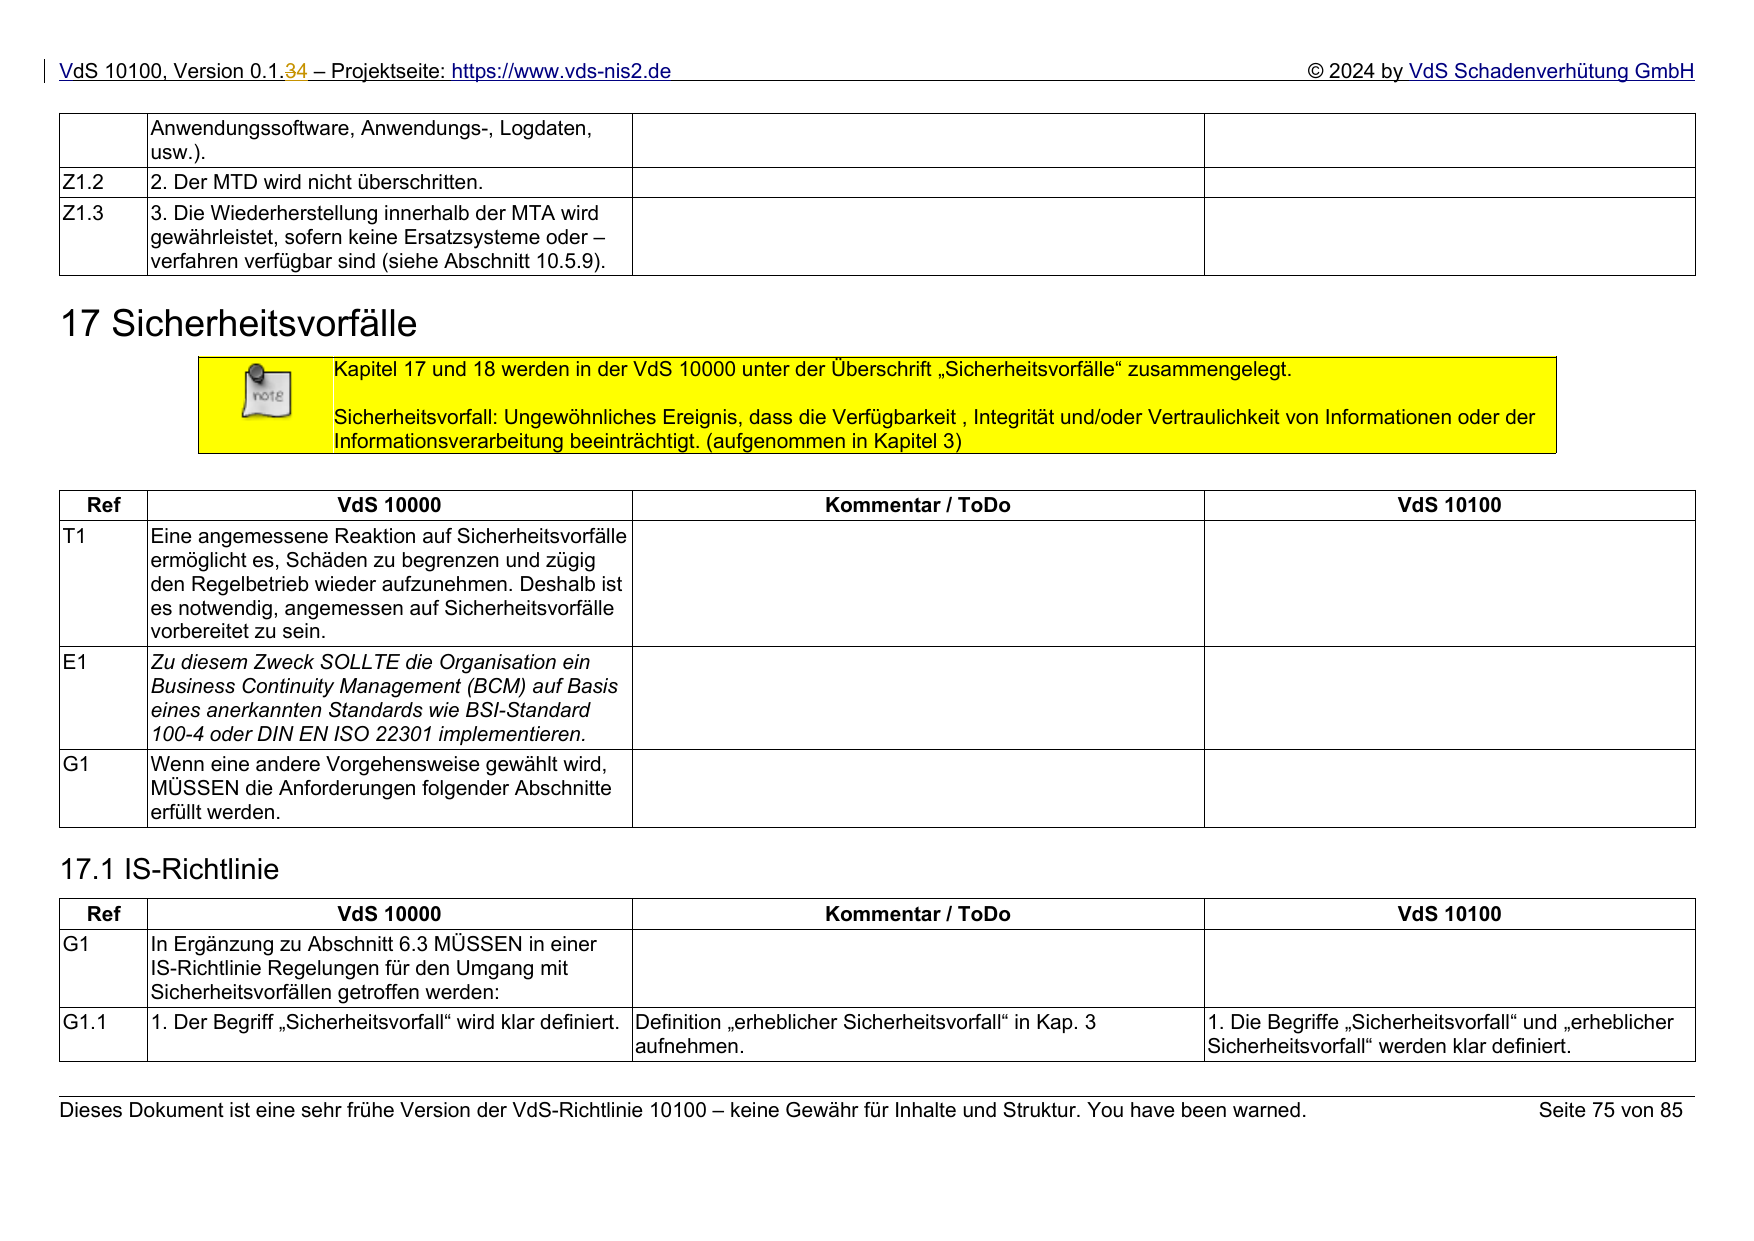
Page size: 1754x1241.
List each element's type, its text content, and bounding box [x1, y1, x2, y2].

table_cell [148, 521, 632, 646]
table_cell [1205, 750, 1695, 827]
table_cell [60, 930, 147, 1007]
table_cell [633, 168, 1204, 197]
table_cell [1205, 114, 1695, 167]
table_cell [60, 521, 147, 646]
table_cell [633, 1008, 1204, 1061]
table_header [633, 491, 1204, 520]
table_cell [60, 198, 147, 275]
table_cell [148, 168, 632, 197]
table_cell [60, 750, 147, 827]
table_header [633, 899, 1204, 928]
picture [228, 357, 304, 432]
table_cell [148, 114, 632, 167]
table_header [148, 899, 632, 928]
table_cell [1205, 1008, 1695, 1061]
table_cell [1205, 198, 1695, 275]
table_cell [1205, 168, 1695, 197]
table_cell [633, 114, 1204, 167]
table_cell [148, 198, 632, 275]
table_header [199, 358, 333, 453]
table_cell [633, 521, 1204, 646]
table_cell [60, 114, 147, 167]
subtitle 17.1 IS-Richtlinie [59, 852, 1695, 886]
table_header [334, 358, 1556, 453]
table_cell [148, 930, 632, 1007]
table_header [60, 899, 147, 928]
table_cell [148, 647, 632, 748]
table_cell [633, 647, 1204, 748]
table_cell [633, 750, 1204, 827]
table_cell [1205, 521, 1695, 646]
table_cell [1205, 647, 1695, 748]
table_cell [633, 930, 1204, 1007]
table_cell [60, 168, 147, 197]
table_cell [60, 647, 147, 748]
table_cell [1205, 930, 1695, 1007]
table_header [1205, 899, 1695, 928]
subtitle 17 Sicherheitsvorfälle [59, 301, 1695, 344]
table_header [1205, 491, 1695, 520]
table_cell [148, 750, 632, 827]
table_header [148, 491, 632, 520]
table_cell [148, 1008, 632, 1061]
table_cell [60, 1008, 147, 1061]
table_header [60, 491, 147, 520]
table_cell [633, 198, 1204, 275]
